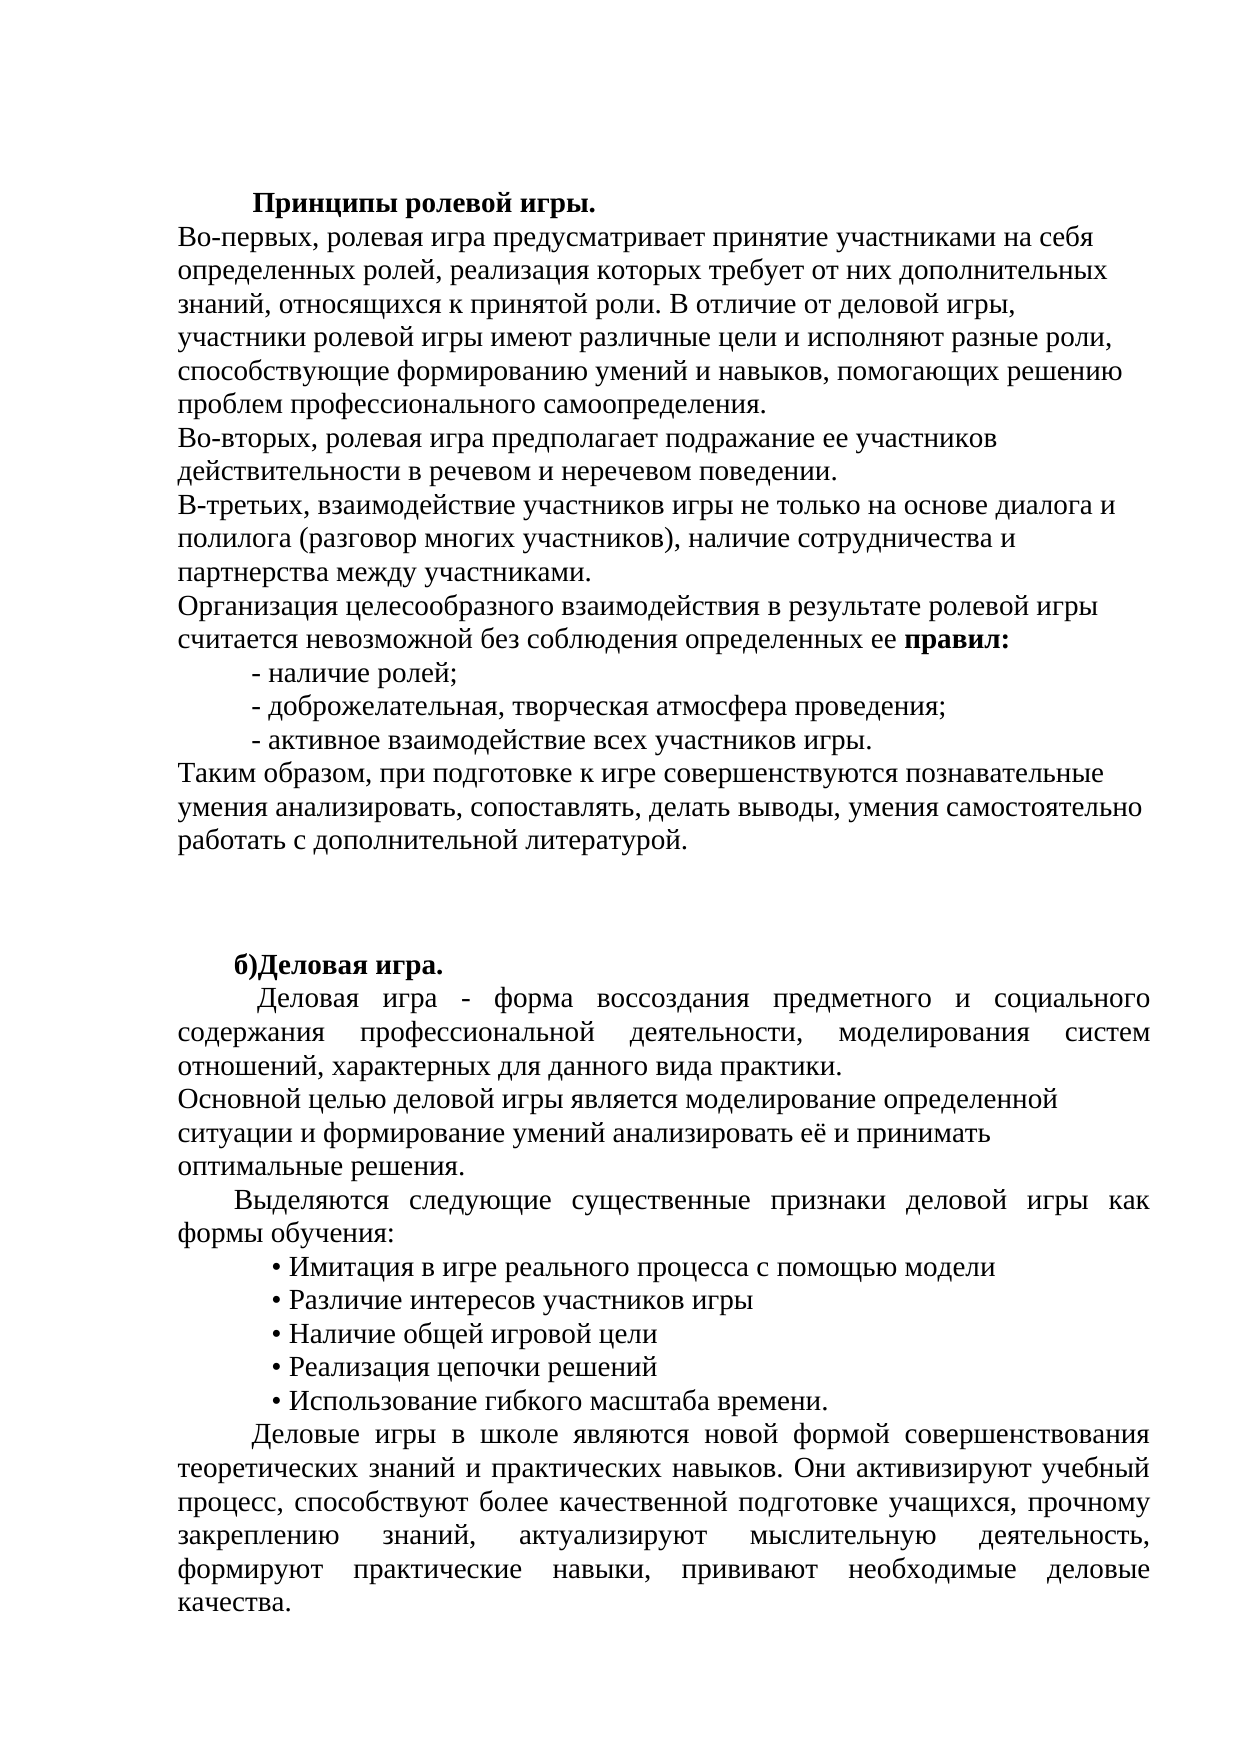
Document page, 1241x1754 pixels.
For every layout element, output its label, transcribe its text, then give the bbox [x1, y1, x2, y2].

text • Наличие общей игровой цели [177, 1316, 1151, 1349]
text Основной целью деловой игры является моделирование определенной ситуации и формирование умений анализировать её и принимать оптимальные решения. [177, 1081, 1152, 1182]
text Деловая игра - форма воссоздания предметного и социального содержания профессиональной деятельности, моделирования систем отношений, характерных для данного вида практики. [177, 981, 1151, 1081]
text Во-вторых, ролевая игра предполагает подражание ее участников действительности в речевом и неречевом поведении. [177, 420, 1152, 487]
text Таким образом, при подготовке к игре совершенствуются познавательные умения анализировать, сопоставлять, делать выводы, умения самостоятельно работать с дополнительной литературой. [177, 755, 1152, 856]
text - активное взаимодействие всех участников игры. [251, 722, 1152, 755]
text - наличие ролей; [251, 655, 1152, 688]
text • Имитация в игре реального процесса с помощью модели [177, 1249, 1151, 1282]
text • Реализация цепочки решений [177, 1349, 1151, 1383]
text Деловые игры в школе являются новой формой совершенствования теоретических знаний и практических навыков. Они активизируют учебный процесс, способствуют более качественной подготовке учащихся, прочному закреплению знаний, актуализируют мыслительную деятельность, формируют практические навыки, прививают необходимые деловые качества. [177, 1417, 1151, 1618]
text • Различие интересов участников игры [177, 1282, 1151, 1316]
text Принципы ролевой игры. [252, 185, 1152, 219]
text В-третьих, взаимодействие участников игры не только на основе диалога и полилога (разговор многих участников), наличие сотрудничества и партнерства между участниками. [177, 487, 1152, 588]
text Выделяются следующие существенные признаки деловой игры как формы обучения: [177, 1182, 1151, 1249]
text • Использование гибкого масштаба времени. [177, 1383, 1151, 1417]
text Во-первых, ролевая игра предусматривает принятие участниками на себя определенных ролей, реализация которых требует от них дополнительных знаний, относящихся к принятой роли. В отличие от деловой игры, участники ролевой игры имеют различные цели и исполняют разные роли, способствующие формированию умений и навыков, помогающих решению проблем профессионального самоопределения. [177, 219, 1152, 420]
text б)Деловая игра. [177, 947, 1151, 981]
text Организация целесообразного взаимодействия в результате ролевой игры считается невозможной без соблюдения определенных ее правил: [177, 588, 1152, 655]
text - доброжелательная, творческая атмосфера проведения; [251, 688, 1152, 722]
